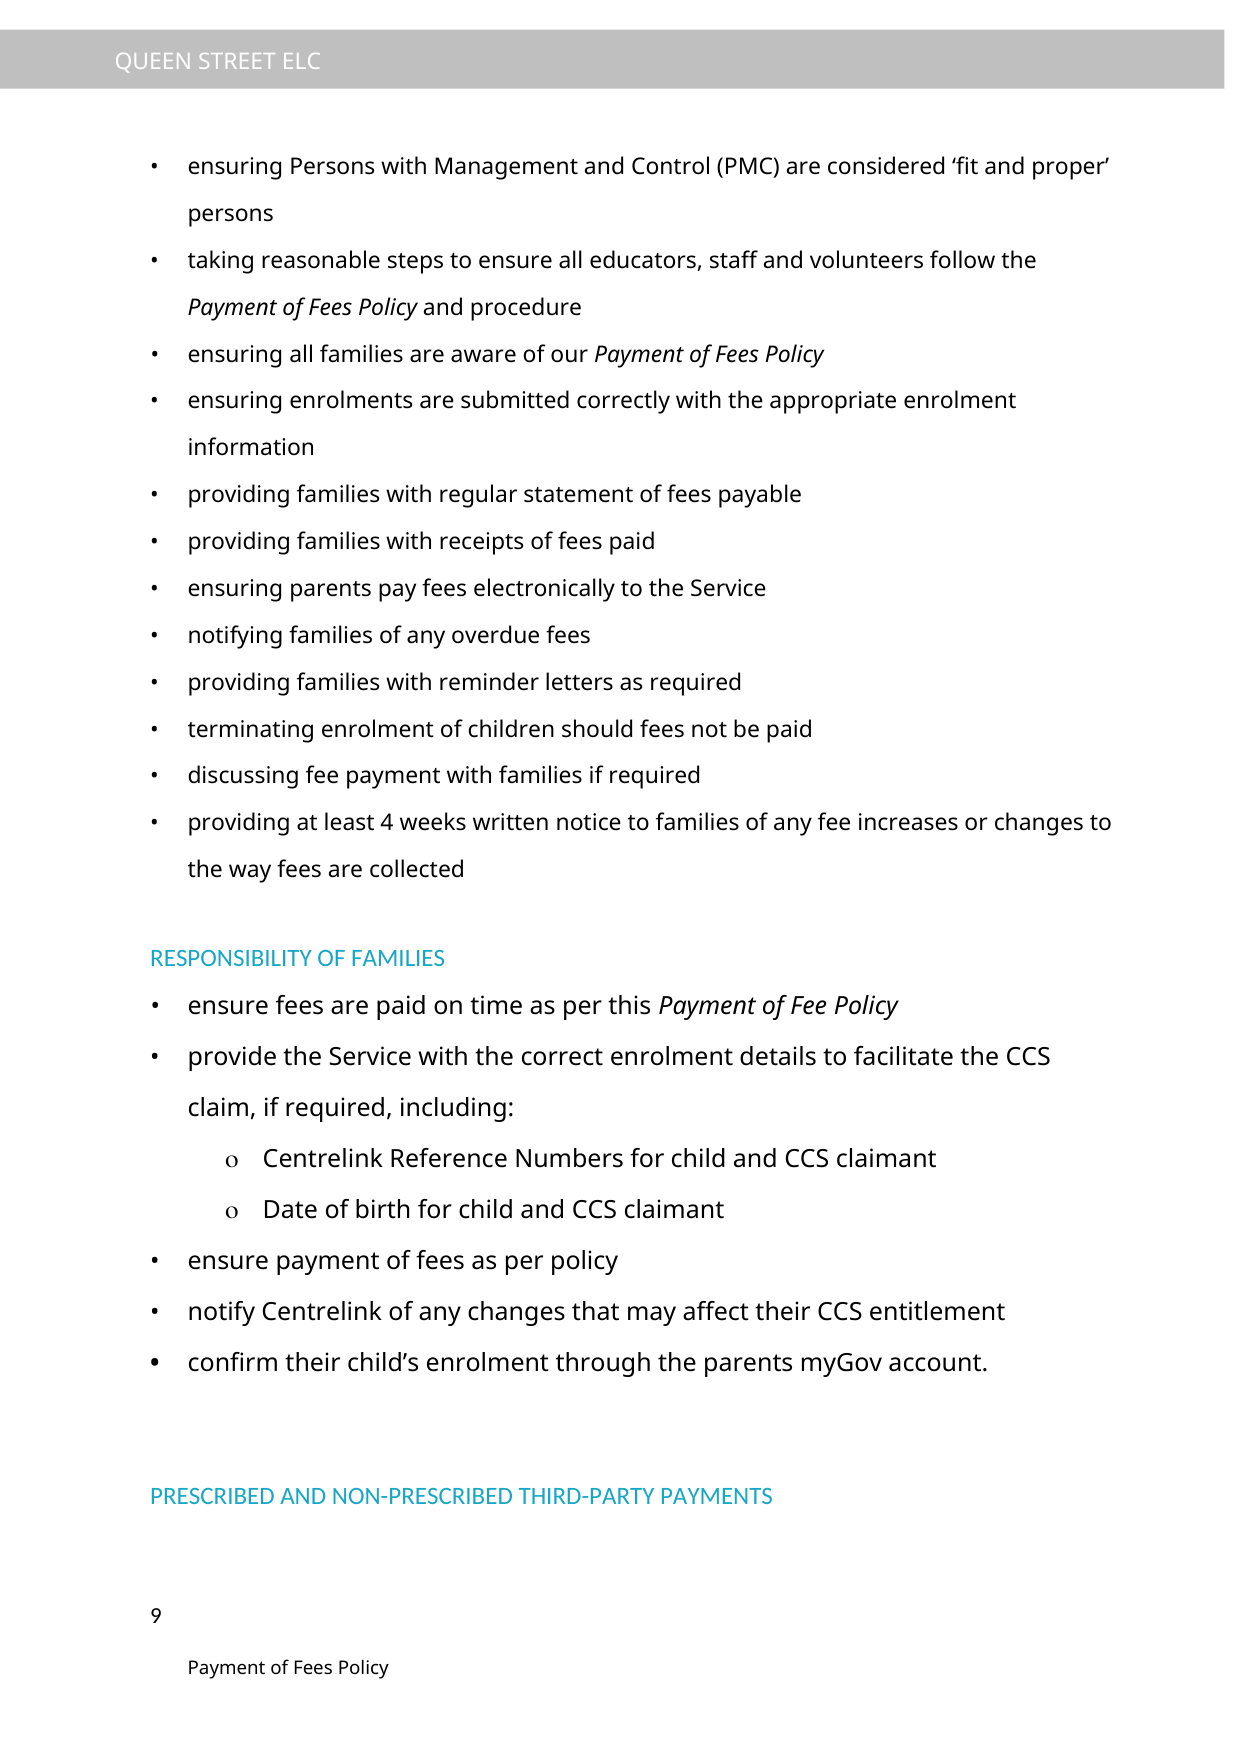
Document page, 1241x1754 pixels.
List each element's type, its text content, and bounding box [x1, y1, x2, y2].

list notifying families of any overdue fees [150, 619, 1122, 650]
list Date of birth for child and CCS claimant [225, 1192, 1122, 1226]
list ensuring all families are aware of our Payment of Fees Policy [150, 337, 1122, 369]
list discussing fee payment with families if required [150, 759, 1122, 791]
list provide the Service with the correct enrolment details to facilitate the CCS claim, if required, including: [150, 1039, 1122, 1124]
list providing families with receipts of fees paid [150, 525, 1122, 556]
list ensuring enrolments are submitted correctly with the appropriate enrolment information [150, 384, 1122, 462]
list Centrelink Reference Numbers for child and CCS claimant [225, 1141, 1122, 1175]
list ensure fees are paid on time as per this Payment of Fee Policy [150, 988, 1122, 1022]
list providing families with regular statement of fees payable [150, 478, 1122, 509]
list notify Centrelink of any changes that may affect their CCS entitlement [150, 1294, 1122, 1328]
list taking reasonable steps to ensure all educators, staff and volunteers follow the Payment of Fees Policy and procedure [150, 244, 1122, 322]
list providing at least 4 weeks written notice to families of any fee increases or changes to the way fees are collected [150, 806, 1122, 884]
list ensuring Persons with Management and Control (PMC) are considered ‘fit and proper’ persons [150, 150, 1122, 228]
list ensure payment of fees as per policy [150, 1243, 1122, 1277]
list ensuring parents pay fees electronically to the Service [150, 572, 1122, 603]
list providing families with reminder letters as required [150, 666, 1122, 697]
list confirm their child’s enrolment through the parents myGov account. [150, 1345, 1122, 1466]
list terminating enrolment of children should fees not be paid [150, 712, 1122, 744]
text RESPONSIBILITY OF FAMILIES [150, 942, 1122, 972]
text PRESCRIBED AND NON-PRESCRIBED THIRD-PARTY PAYMENTS [150, 1480, 1122, 1511]
